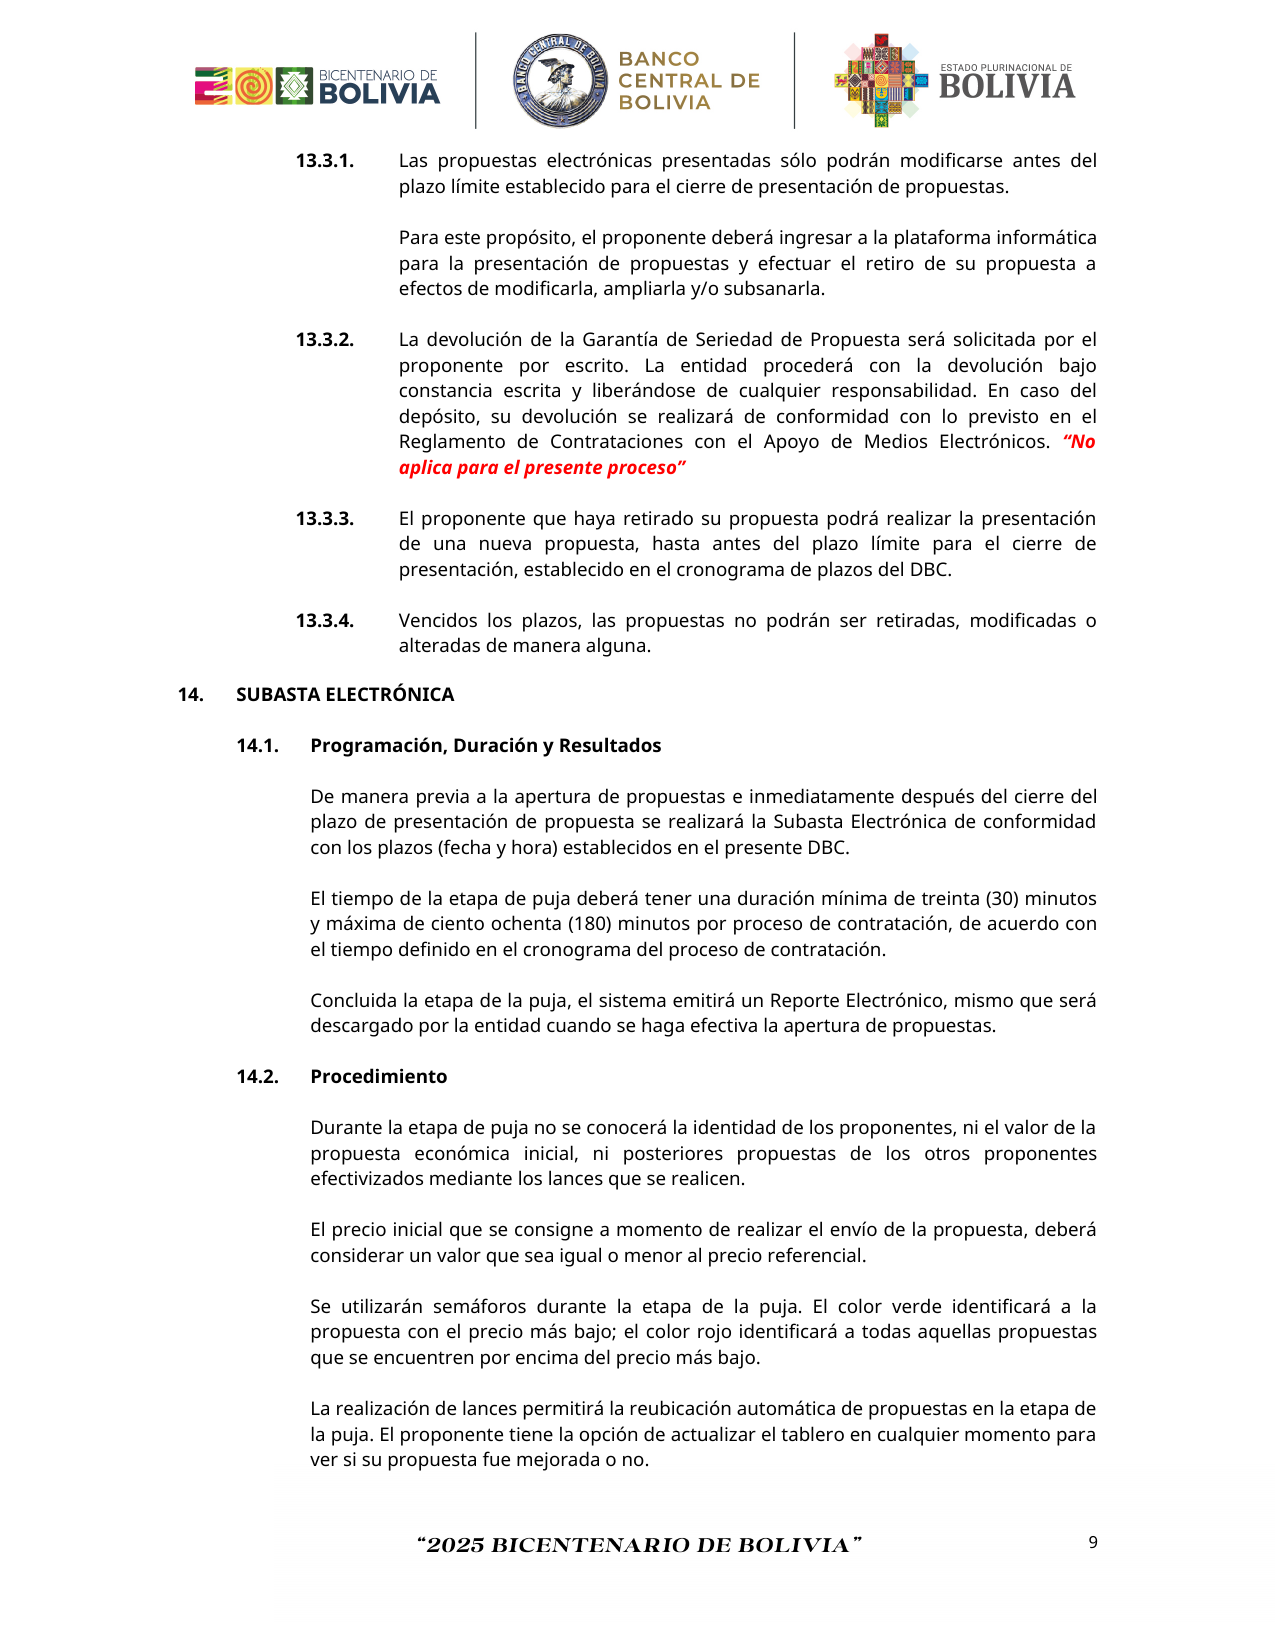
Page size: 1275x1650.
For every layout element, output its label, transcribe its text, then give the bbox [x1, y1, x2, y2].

text Durante la etapa de puja no se conocerá la identidad de los proponentes, ni el valor de la propuesta económica inicial, ni posteriores propuestas de los otros proponentes efectivizados mediante los lances que se realicen. [310, 1115, 1098, 1191]
subtitle El proponente que haya retirado su propuesta podrá realizar la presentación de una nueva propuesta, hasta antes del plazo límite para el cierre de presentación, establecido en el cronograma de plazos del DBC. [295, 505, 1098, 582]
text Concluida la etapa de la puja, el sistema emitirá un Reporte Electrónico, mismo que será descargado por la entidad cuando se haga efectiva la apertura de propuestas. [310, 987, 1098, 1038]
text El precio inicial que se consigne a momento de realizar el envío de la propuesta, deberá considerar un valor que sea igual o menor al precio referencial. [310, 1217, 1098, 1268]
picture [274, 1462, 1275, 1622]
subtitle Para este propósito, el proponente deberá ingresar a la plataforma informática para la presentación de propuestas y efectuar el retiro de su propuesta a efectos de modificarla, ampliarla y/o subsanarla. [399, 224, 1098, 301]
text Se utilizarán semáforos durante la etapa de la puja. El color verde identificará a la propuesta con el precio más bajo; el color rojo identificará a todas aquellas propuestas que se encuentren por encima del precio más bajo. [310, 1293, 1098, 1370]
subtitle SUBASTA ELECTRÓNICA [177, 681, 1098, 706]
subtitle La devolución de la Garantía de Seriedad de Propuesta será solicitada por el proponente por escrito. La entidad procederá con la devolución bajo constancia escrita y liberándose de cualquier responsabilidad. En caso del depósito, su devolución se realizará de conformidad con lo previsto en el Reglamento de Contrataciones con el Apoyo de Medios Electrónicos. “No aplica para el presente proceso” [295, 326, 1098, 479]
text El tiempo de la etapa de puja deberá tener una duración mínima de treinta (30) minutos y máxima de ciento ochenta (180) minutos por proceso de contratación, de acuerdo con el tiempo definido en el cronograma del proceso de contratación. [310, 885, 1098, 962]
text De manera previa a la apertura de propuestas e inmediatamente después del cierre del plazo de presentación de propuesta se realizará la Subasta Electrónica de conformidad con los plazos (fecha y hora) establecidos en el presente DBC. [310, 783, 1098, 859]
subtitle Procedimiento [236, 1064, 1098, 1089]
subtitle Vencidos los plazos, las propuestas no podrán ser retiradas, modificadas o alteradas de manera alguna. [295, 607, 1098, 658]
picture [0, 3, 1273, 132]
text La realización de lances permitirá la reubicación automática de propuestas en la etapa de la puja. El proponente tiene la opción de actualizar el tablero en cualquier momento para ver si su propuesta fue mejorada o no. [310, 1395, 1098, 1472]
subtitle Las propuestas electrónicas presentadas sólo podrán modificarse antes del plazo límite establecido para el cierre de presentación de propuestas. [295, 148, 1098, 199]
subtitle Programación, Duración y Resultados [236, 732, 1098, 757]
